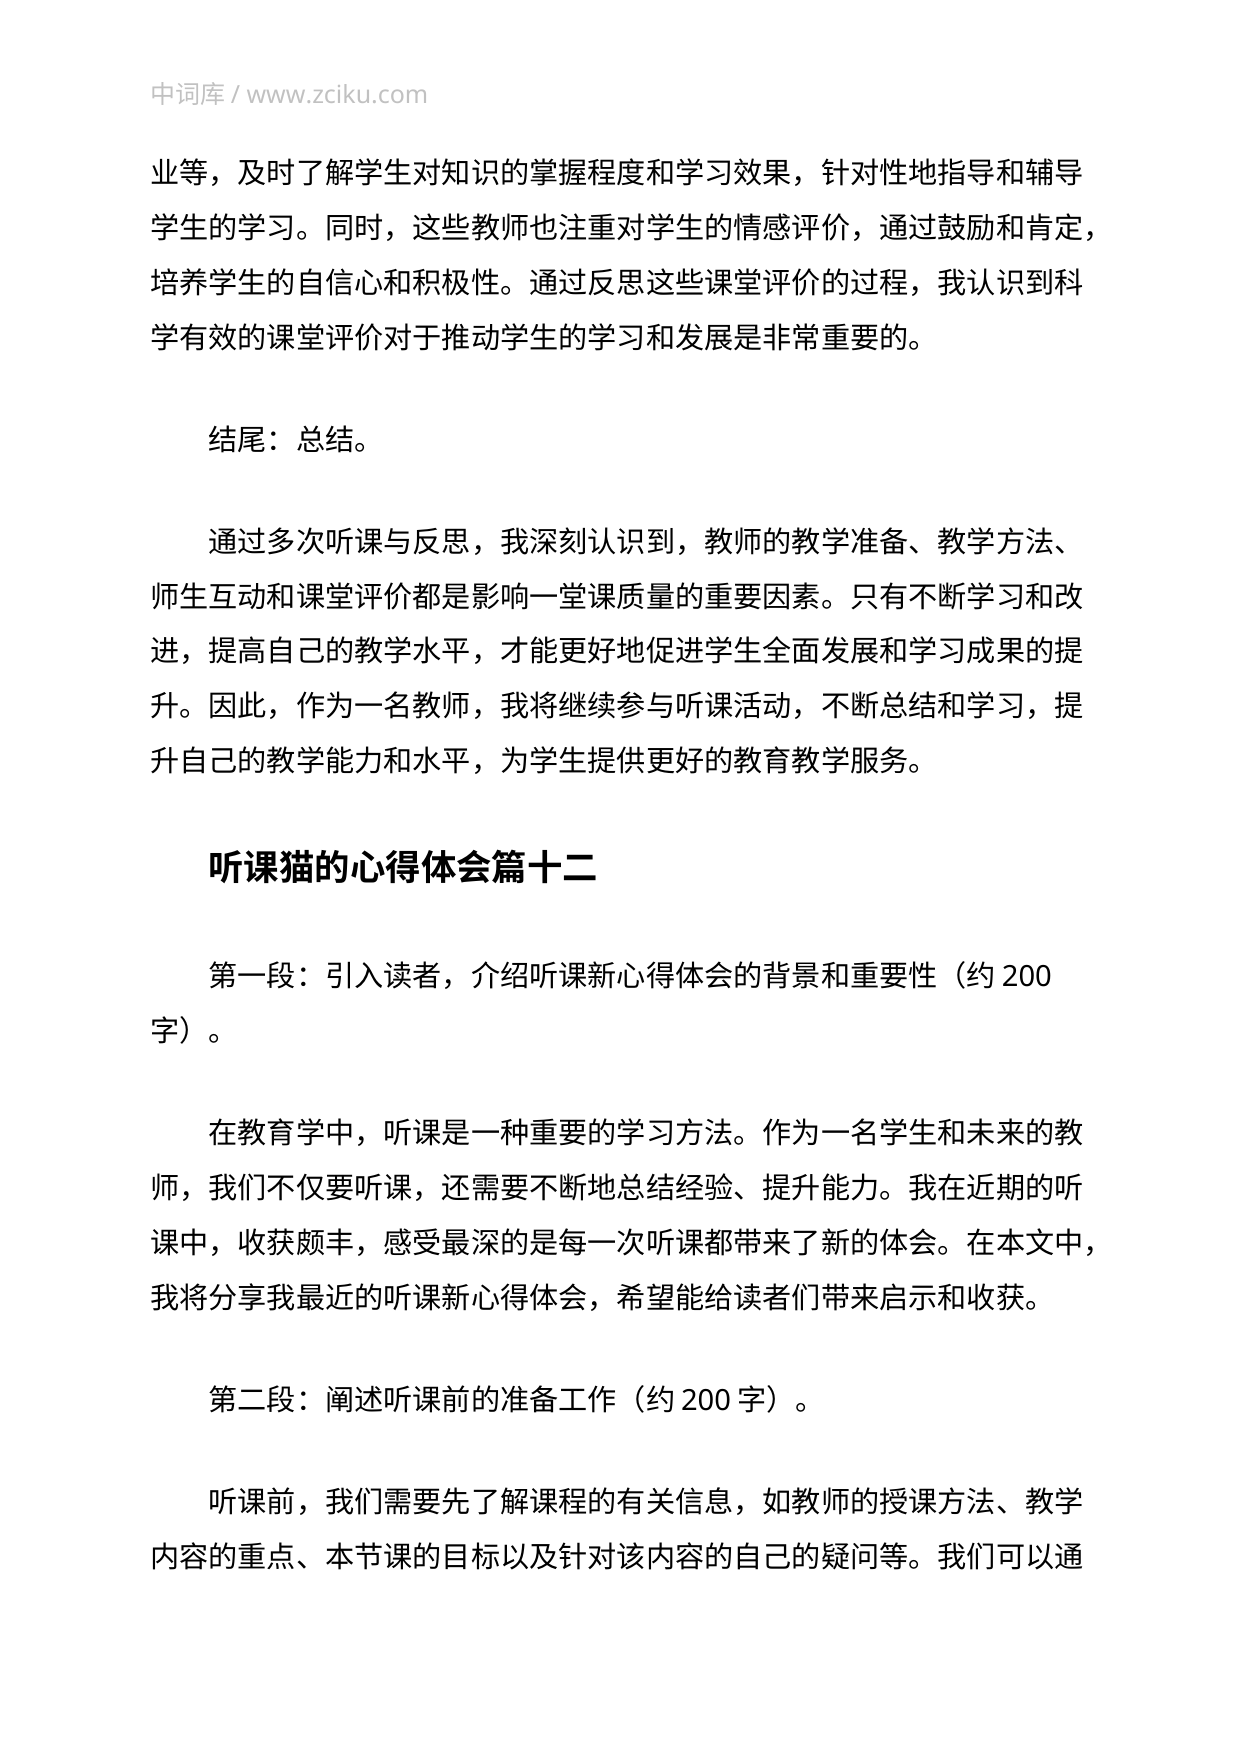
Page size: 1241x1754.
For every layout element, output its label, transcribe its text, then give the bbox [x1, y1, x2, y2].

text 结尾：总结。 [150, 416, 1090, 459]
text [150, 150, 1090, 357]
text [150, 1478, 1090, 1575]
text 第二段：阐述听课前的准备工作（约200字）。 [150, 1376, 1090, 1419]
text 通过多次听课与反思，我深刻认识到，教师的教学准备、教学方法、师生互动和课堂评价都是影响一堂课质量的重要因素。只有不断学习和改进，提高自己的教学水平，才能更好地促进学生全面发展和学习成果的提升。因此，作为一名教师，我将继续参与听课活动，不断总结和学习，提升自己的教学能力和水平，为学生提供更好的教育教学服务。 [150, 518, 1090, 780]
text 第一段：引入读者，介绍听课新心得体会的背景和重要性（约200字）。 [150, 953, 1090, 1050]
text 听课猫的心得体会篇十二 [150, 839, 1090, 891]
text 在教育学中，听课是一种重要的学习方法。作为一名学生和未来的教师，我们不仅要听课，还需要不断地总结经验、提升能力。我在近期的听课中，收获颇丰，感受最深的是每一次听课都带来了新的体会。在本文中，我将分享我最近的听课新心得体会，希望能给读者们带来启示和收获。 [150, 1110, 1090, 1317]
